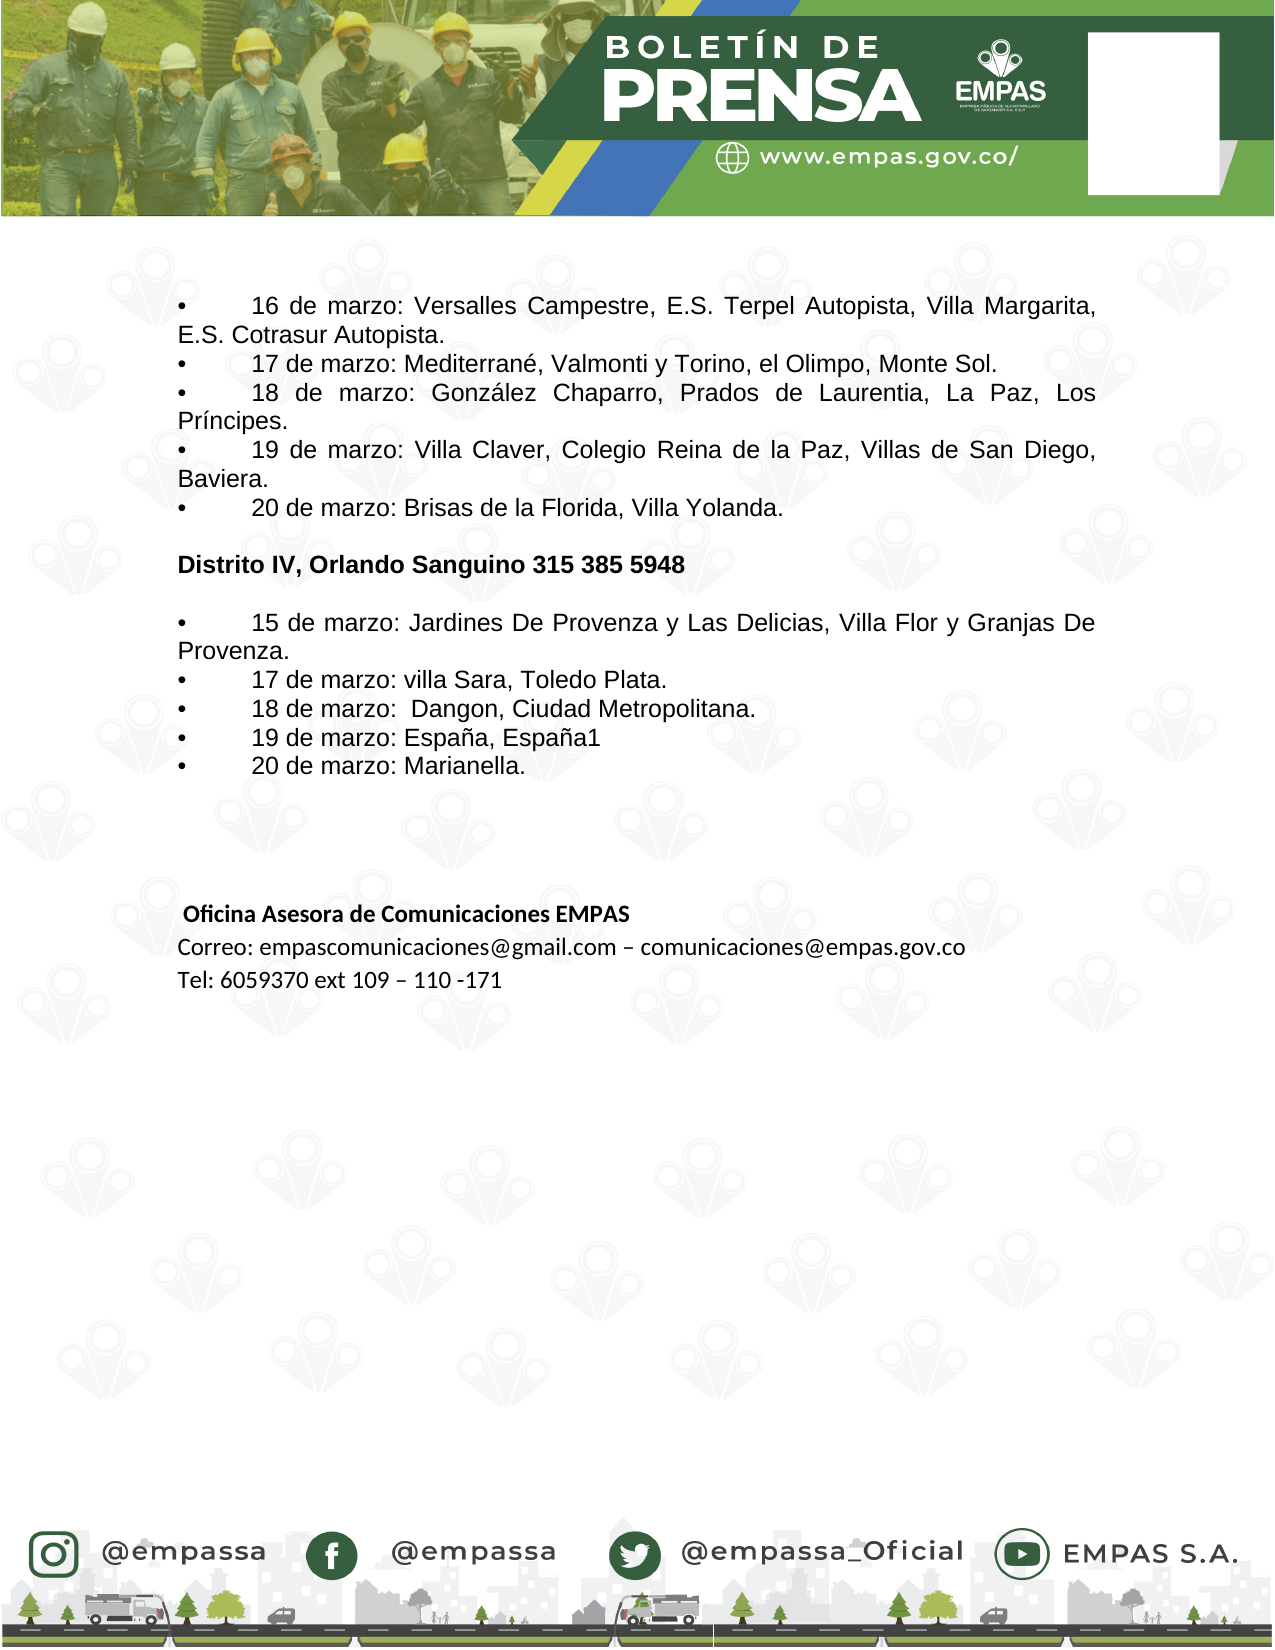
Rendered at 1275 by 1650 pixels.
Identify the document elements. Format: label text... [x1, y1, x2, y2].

text • 17 de marzo: villa Sara, Toledo Plata. [177, 665, 1098, 694]
text Oficina Asesora de Comunicaciones EMPAS [177, 898, 1098, 929]
text • 18 de marzo: Dangon, Ciudad Metropolitana. [177, 694, 1098, 723]
text • 15 de marzo: Jardines De Provenza y Las Delicias, Villa Flor y Granjas De Provenza. [177, 608, 1098, 665]
text • 17 de marzo: Mediterrané, Valmonti y Torino, el Olimpo, Monte Sol. [177, 349, 1098, 378]
text • 16 de marzo: Versalles Campestre, E.S. Terpel Autopista, Villa Margarita, E.S. Cotrasur Autopista. [177, 291, 1098, 349]
text Distrito IV, Orlando Sanguino 315 385 5948 [177, 550, 1098, 579]
text • 19 de marzo: España, España1 [177, 723, 1098, 751]
text • 20 de marzo: Marianella. [177, 751, 1098, 780]
picture [1, 0, 1274, 1647]
text Correo: empascomunicaciones@gmail.com – comunicaciones@empas.gov.co [177, 931, 1098, 962]
text • 20 de marzo: Brisas de la Florida, Villa Yolanda. [177, 493, 1098, 521]
text • 19 de marzo: Villa Claver, Colegio Reina de la Paz, Villas de San Diego, Baviera. [177, 435, 1098, 493]
text • 18 de marzo: González Chaparro, Prados de Laurentia, La Paz, Los Príncipes. [177, 378, 1098, 435]
text Tel: 6059370 ext 109 – 110 -171 [177, 964, 1098, 995]
